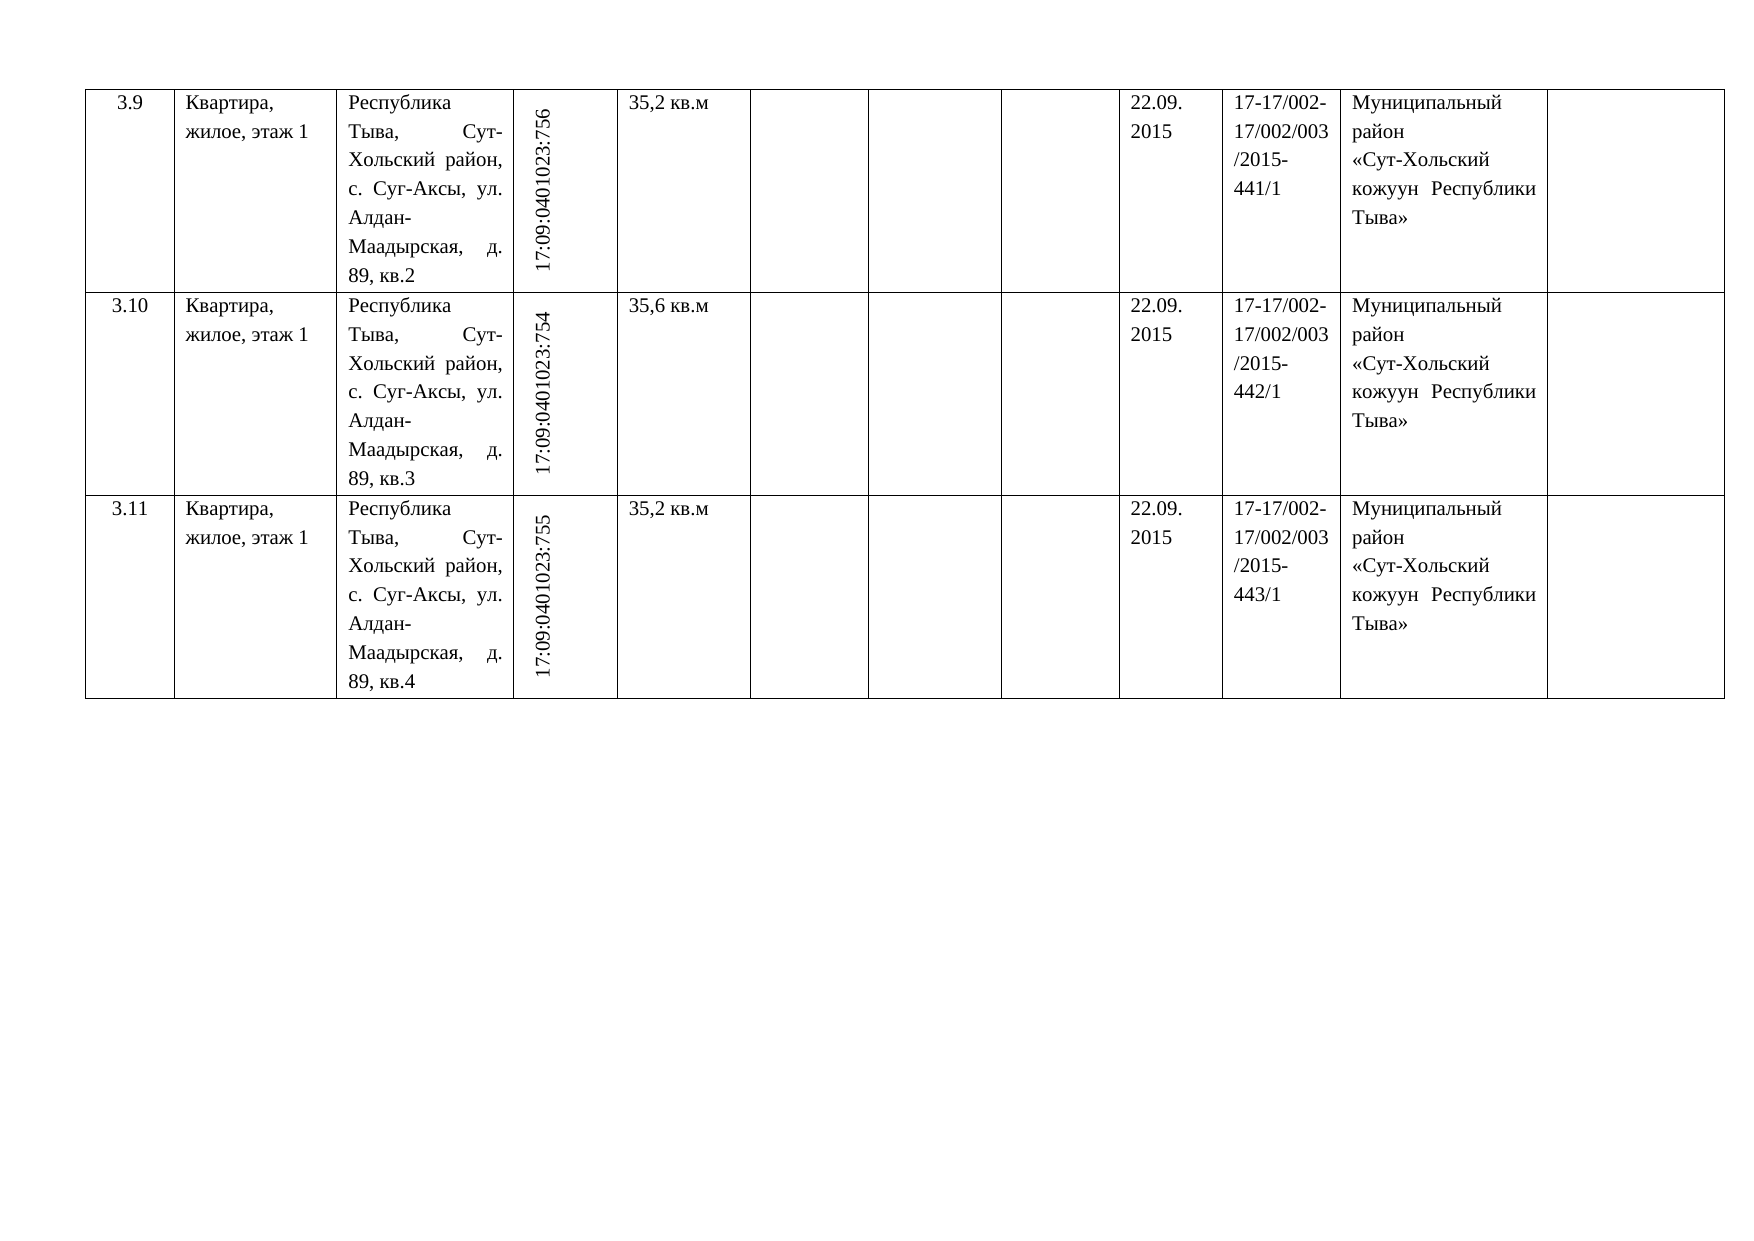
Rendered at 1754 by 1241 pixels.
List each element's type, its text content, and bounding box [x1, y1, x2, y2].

table_cell 35,6 кв.м [618, 293, 750, 495]
table_cell [751, 496, 868, 698]
table_cell 17:09:0401023:755 [514, 496, 617, 698]
table_cell [869, 90, 1001, 292]
table_cell Квартира, жилое, этаж 1 [175, 293, 336, 495]
table_cell Республика Тыва, Сут-Хольский район, с. Суг-Аксы, ул. Алдан-Маадырская, д. 89, кв.3 [337, 293, 513, 495]
table_cell 17-17/002-17/002/003/2015-442/1 [1223, 293, 1340, 495]
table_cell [175, 90, 336, 292]
table_cell 17:09:0401023:756 [514, 90, 617, 292]
table_cell [751, 90, 868, 292]
table_cell 22.09. 2015 [1120, 293, 1222, 495]
table_cell 3.10 [86, 293, 174, 495]
table_cell 22.09. 2015 [1120, 90, 1222, 292]
table_cell 35,2 кв.м [618, 496, 750, 698]
table_cell [1548, 90, 1724, 292]
table_cell [1002, 293, 1119, 495]
table_cell 3.9 [86, 90, 174, 292]
table_cell 17-17/002-17/002/003/2015-441/1 [1223, 90, 1340, 292]
table_cell 22.09. 2015 [1120, 496, 1222, 698]
table_cell [1002, 496, 1119, 698]
table_cell Квартира, жилое, этаж 1 [175, 496, 336, 698]
table_cell 35,2 кв.м [618, 90, 750, 292]
table_cell [751, 293, 868, 495]
table_cell 17:09:0401023:754 [514, 293, 617, 495]
table_cell [1002, 90, 1119, 292]
table_cell Республика Тыва, Сут-Хольский район, с. Суг-Аксы, ул. Алдан-Маадырская, д. 89, кв.4 [337, 496, 513, 698]
table_cell Муниципальный район «Сут-Хольский кожуун Республики Тыва» [1341, 496, 1547, 698]
table_cell [869, 293, 1001, 495]
table_cell [1548, 293, 1724, 495]
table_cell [1341, 90, 1547, 292]
table_cell 3.11 [86, 496, 174, 698]
table_cell 17-17/002-17/002/003/2015-443/1 [1223, 496, 1340, 698]
table_cell [869, 496, 1001, 698]
table_cell [1548, 496, 1724, 698]
table_cell Республика Тыва, Сут-Хольский район, с. Суг-Аксы, ул. Алдан-Маадырская, д. 89, кв.2 [337, 90, 513, 292]
table_cell Муниципальный район «Сут-Хольский кожуун Республики Тыва» [1341, 293, 1547, 495]
